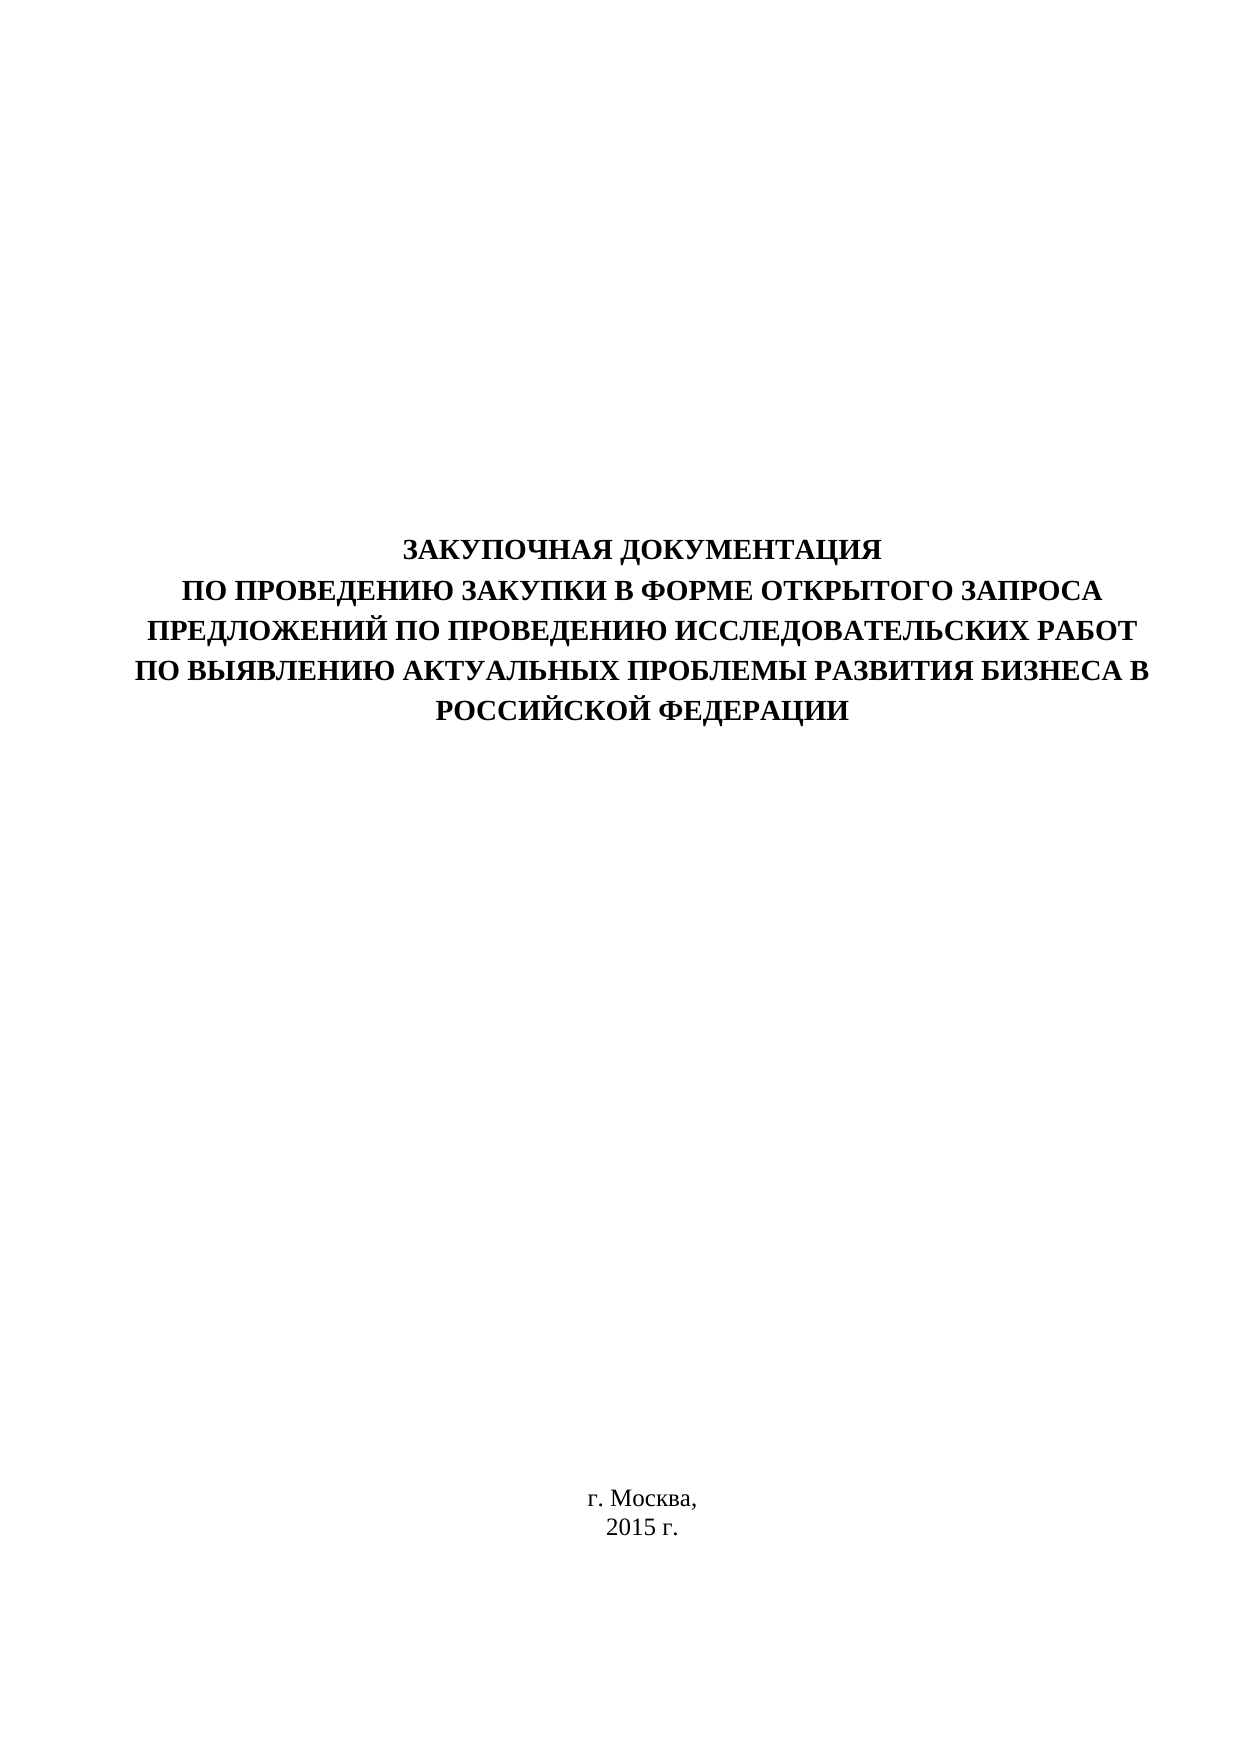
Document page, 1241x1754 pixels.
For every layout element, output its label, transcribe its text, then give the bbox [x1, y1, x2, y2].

text ПО ПРОВЕДЕНИЮ ЗАКУПКИ В ФОРМЕ ОТКРЫТОГО ЗАПРОСА ПРЕДЛОЖЕНИЙ ПО проведению исследовательских работ по выявлению актуальных проблемы развития бизнеса в Российской Федерации [133, 573, 1152, 727]
text ЗАКУПОЧНАЯ ДОКУМЕНТАЦИЯ [133, 532, 1152, 566]
text 2015 г. [133, 1512, 1152, 1541]
text г. Москва, [133, 1483, 1152, 1512]
